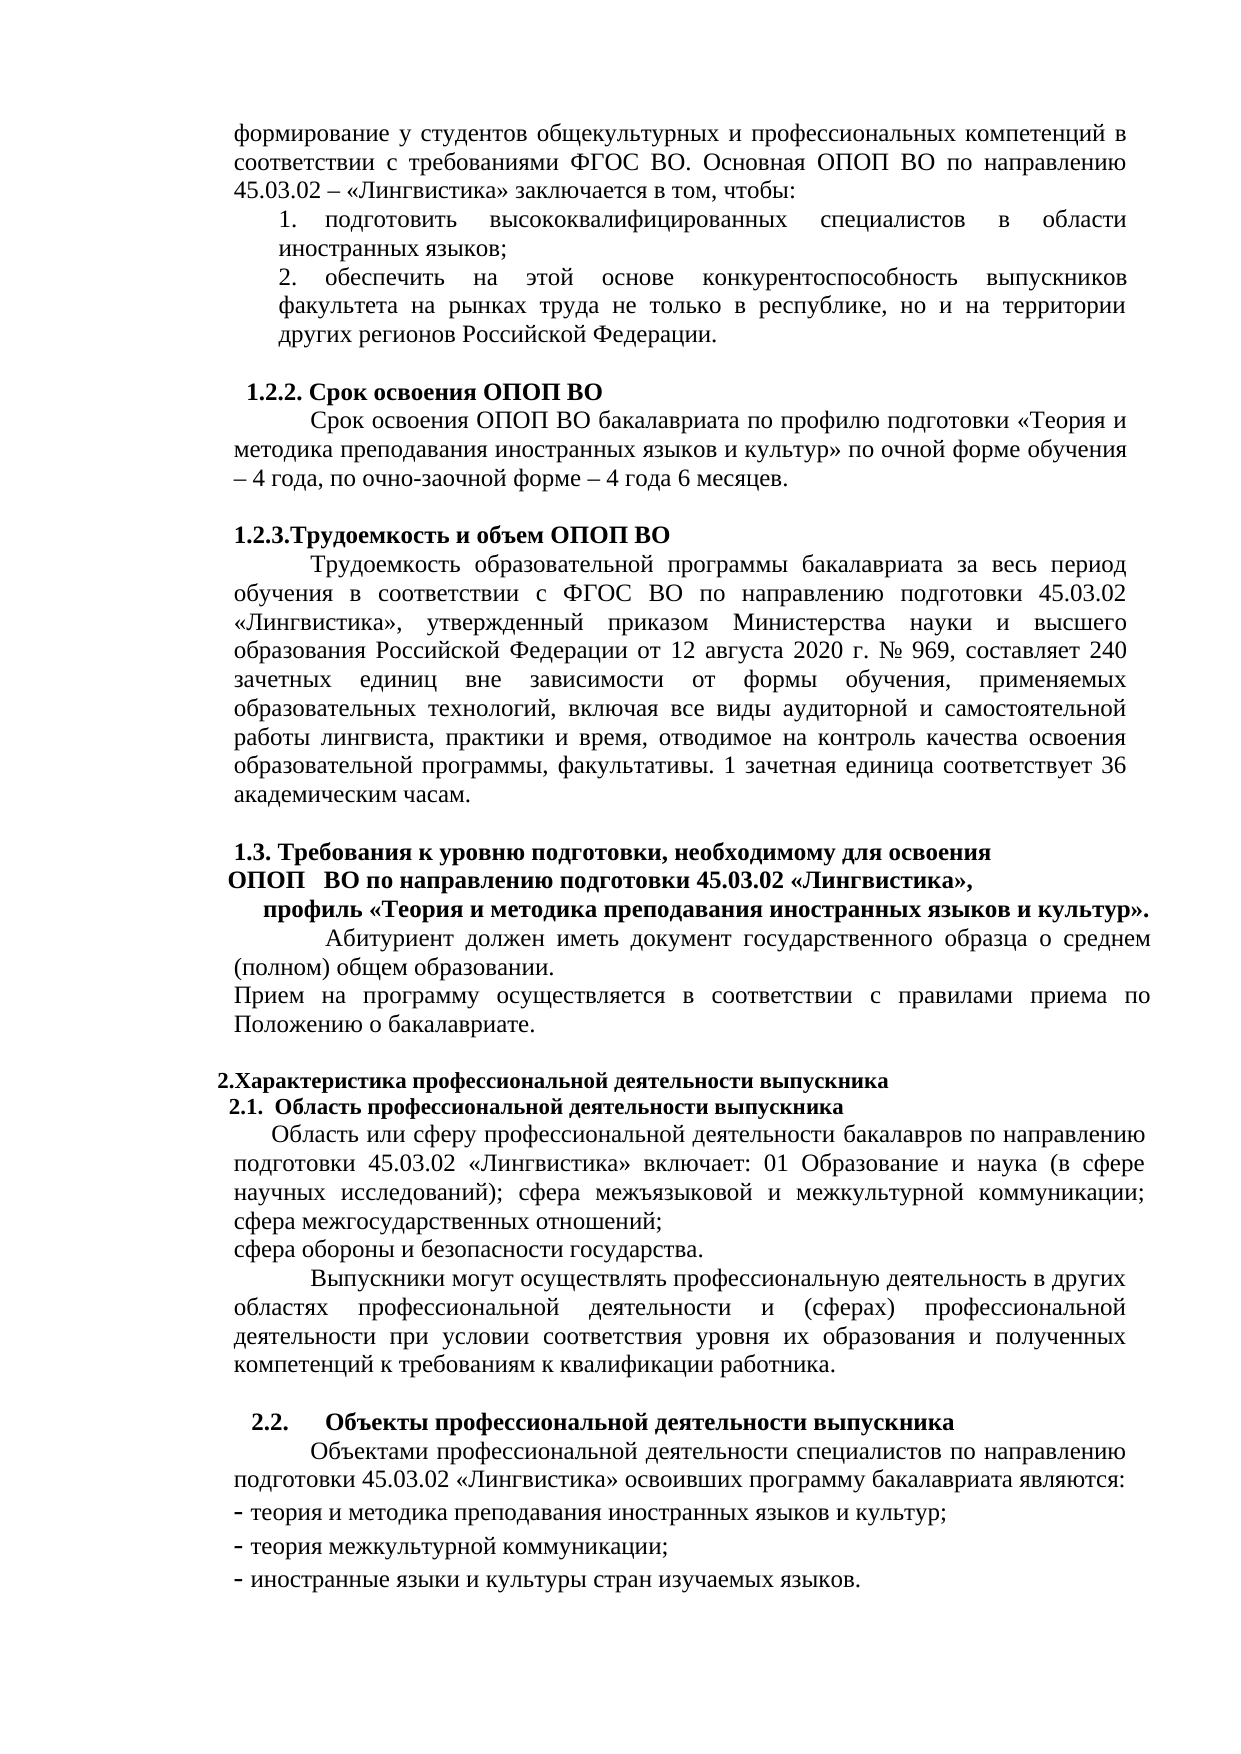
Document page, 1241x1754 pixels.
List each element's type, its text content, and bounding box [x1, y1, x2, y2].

list обеспечить на этой основе конкурентоспособность выпускников факультета на рынках труда не только в республике, но и на территории других регионов Российской Федерации. [278, 262, 1127, 348]
text Область или сферу профессиональной деятельности бакалавров по направлению подготовки 45.03.02 «Лингвистика» включает: 01 Образование и наука (в сфере научных исследований); сфера межъязыковой и межкультурной коммуникации; сфера межгосударственных отношений; [233, 1119, 1146, 1234]
text Срок освоения ОПОП ВО бакалавриата по профилю подготовки «Теория и методика преподавания иностранных языков и культур» по очной форме обучения – 4 года, по очно-заочной форме – 4 года 6 месяцев. [233, 406, 1128, 492]
text Выпускники могут осуществлять профессиональную деятельность в других областях профессиональной деятельности и (сферах) профессиональной деятельности при условии соответствия уровня их образования и полученных компетенций к требованиям к квалификации работника. [233, 1263, 1127, 1378]
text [233, 118, 1127, 204]
text 2.1. Область профессиональной деятельности выпускника [177, 1093, 1152, 1119]
text 1.2.3.Трудоемкость и объем ОПОП ВО [233, 521, 1152, 549]
text Трудоемкость образовательной программы бакалавриата за весь период обучения в соответствии с ФГОС ВО по направлению подготовки 45.03.02 «Лингвистика», утвержденный приказом Министерства науки и высшего образования Российской Федерации от 12 августа 2020 г. № 969, составляет 240 зачетных единиц вне зависимости от формы обучения, применяемых образовательных технологий, включая все виды аудиторной и самостоятельной работы лингвиста, практики и время, отводимое на контроль качества освоения образовательной программы, факультативы. 1 зачетная единица соответствует 36 академическим часам. [233, 549, 1127, 808]
list иностранные языки и культуры стран изучаемых языков. [233, 1560, 1152, 1594]
text 2.Характеристика профессиональной деятельности выпускника [177, 1067, 1152, 1093]
text 1.3. Требования к уровню подготовки, необходимому для освоения ОПОП ВО по направлению подготовки 45.03.02 «Лингвистика», [177, 837, 1023, 894]
text Объектами профессиональной деятельности специалистов по направлению подготовки 45.03.02 «Лингвистика» освоивших программу бакалавриата являются: [233, 1436, 1127, 1493]
text 1.2.2. Срок освоения ОПОП ВО [177, 377, 1152, 406]
list Объекты профессиональной деятельности выпускника [251, 1407, 1152, 1436]
text сфера обороны и безопасности государства. [233, 1234, 1152, 1263]
list подготовить высококвалифицированных специалистов в области иностранных языков; [278, 204, 1127, 262]
list теория межкультурной коммуникации; [233, 1527, 1152, 1560]
text Абитуриент должен иметь документ государственного образца о среднем (полном) общем образовании. [233, 923, 1152, 981]
text профиль «Теория и методика преподавания иностранных языков и культур». [261, 894, 1152, 923]
list теория и методика преподавания иностранных языков и культур; [233, 1493, 1152, 1527]
text Прием на программу осуществляется в соответствии с правилами приема по Положению о бакалавриате. [233, 981, 1152, 1038]
